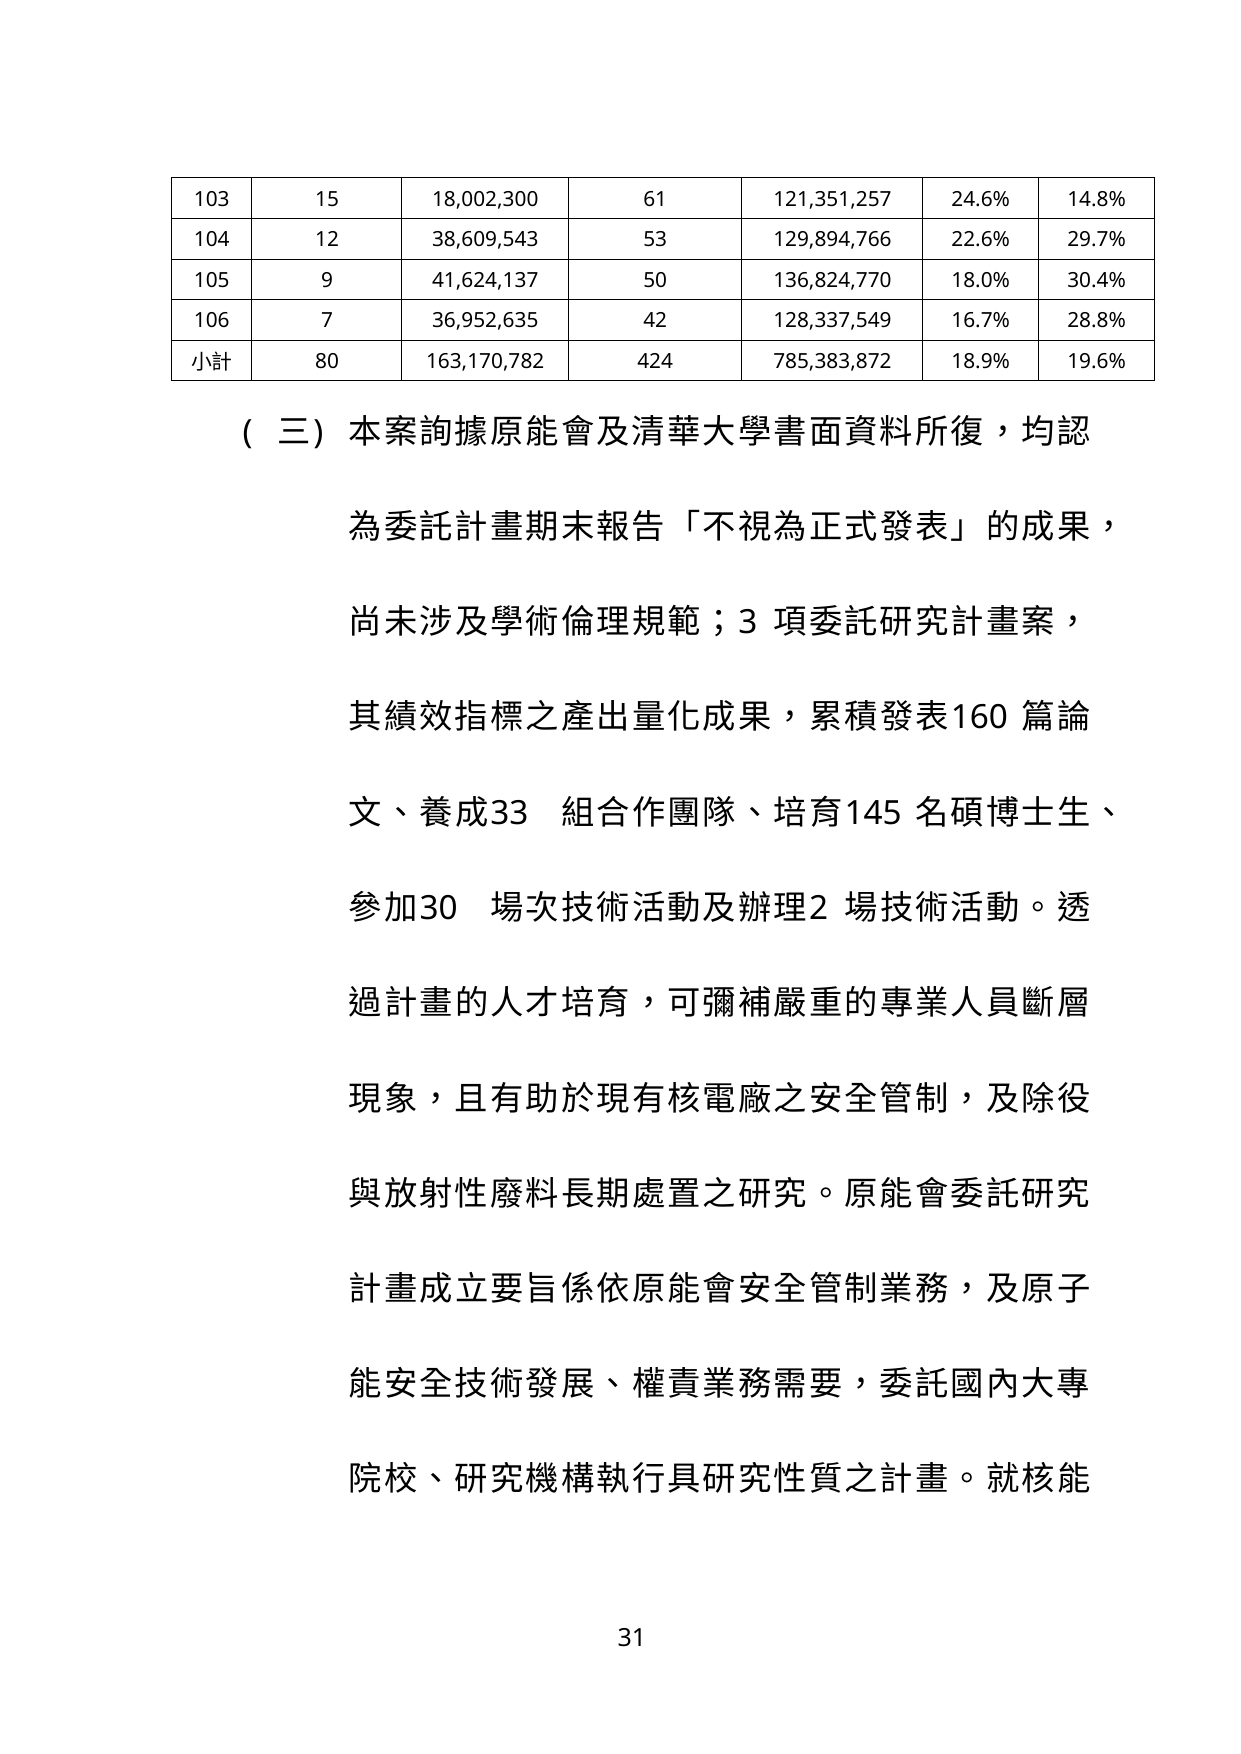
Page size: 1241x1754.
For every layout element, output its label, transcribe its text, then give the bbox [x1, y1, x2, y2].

table_cell 163,170,782 [402, 341, 568, 380]
table_cell 28.8% [1039, 300, 1154, 340]
table_cell 14.8% [1039, 178, 1154, 218]
table_cell 104 [172, 219, 251, 258]
table_cell 106 [172, 300, 251, 340]
table_cell 7 [252, 300, 401, 340]
table_cell 129,894,766 [742, 219, 922, 258]
table_cell 18.9% [923, 341, 1038, 380]
table_cell 53 [569, 219, 741, 258]
table_cell 424 [569, 341, 741, 380]
table_cell 38,609,543 [402, 219, 568, 258]
table_cell 41,624,137 [402, 260, 568, 299]
table_cell 103 [172, 178, 251, 218]
table_cell 小計 [172, 341, 251, 380]
table_cell 36,952,635 [402, 300, 568, 340]
table_cell 24.6% [923, 178, 1038, 218]
table_cell 42 [569, 300, 741, 340]
table_cell 9 [252, 260, 401, 299]
table_cell 22.6% [923, 219, 1038, 258]
table_cell 105 [172, 260, 251, 299]
table_cell 12 [252, 219, 401, 258]
table_cell 785,383,872 [742, 341, 922, 380]
table_cell 16.7% [923, 300, 1038, 340]
table_cell 29.7% [1039, 219, 1154, 258]
table_cell 15 [252, 178, 401, 218]
table_cell 18.0% [923, 260, 1038, 299]
table_cell 121,351,257 [742, 178, 922, 218]
table_cell 19.6% [1039, 341, 1154, 380]
table_cell 128,337,549 [742, 300, 922, 340]
table_cell 80 [252, 341, 401, 380]
table_cell 61 [569, 178, 741, 218]
table_cell 30.4% [1039, 260, 1154, 299]
table_cell 50 [569, 260, 741, 299]
table_cell 18,002,300 [402, 178, 568, 218]
table_cell 136,824,770 [742, 260, 922, 299]
